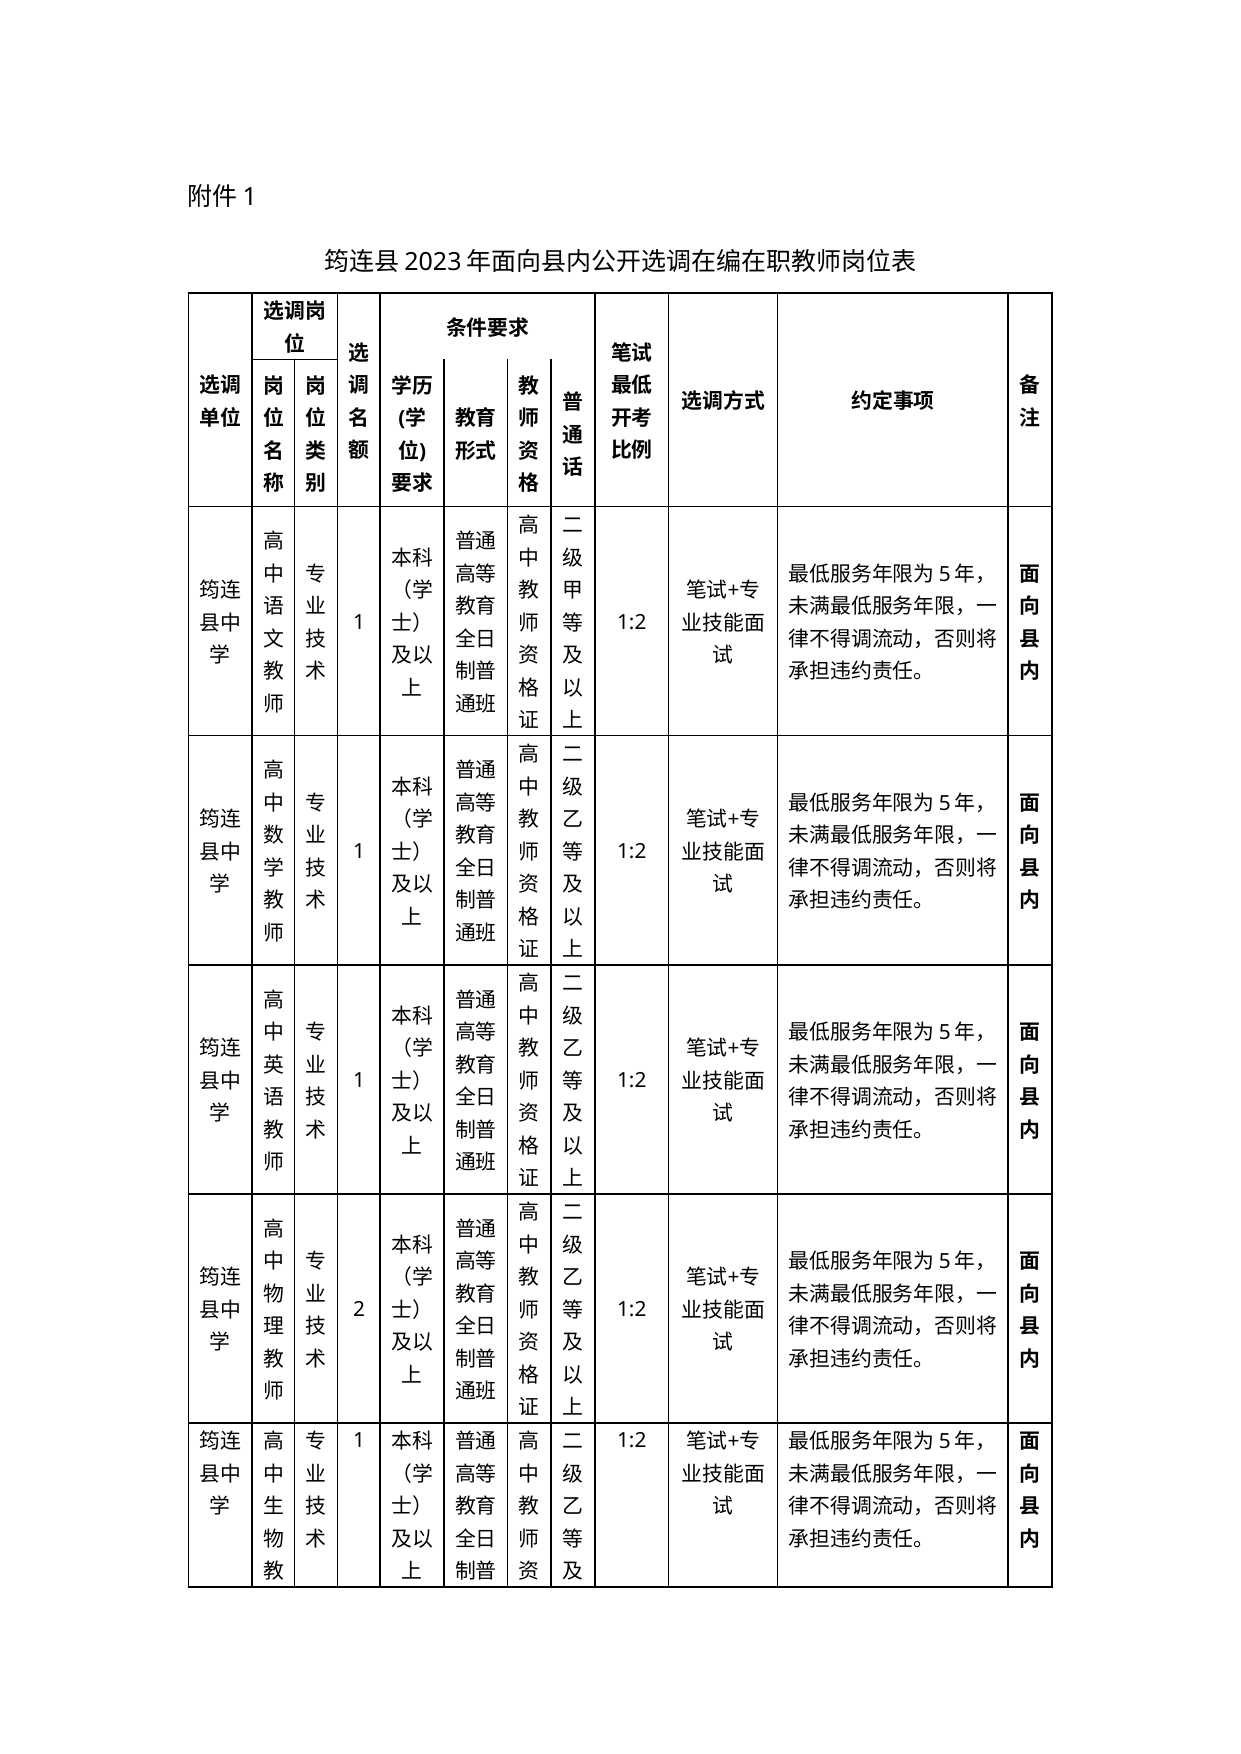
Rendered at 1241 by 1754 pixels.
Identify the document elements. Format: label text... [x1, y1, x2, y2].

table_cell 普通话 [552, 359, 594, 506]
table_header 备注 [1009, 294, 1051, 506]
table_cell 高中英语教师 [253, 966, 294, 1193]
table_cell 筠连县中学 [189, 1195, 251, 1422]
table_cell 笔试+专业技能面试 [669, 507, 777, 735]
table_cell 教育形式 [445, 359, 507, 506]
text 筠连县2023年面向县内公开选调在编在职教师岗位表 [187, 227, 1053, 292]
table_cell 1:2 [596, 966, 668, 1193]
table_cell 本科（学士）及以上 [381, 1424, 443, 1586]
table_cell 二级乙等及以上 [552, 736, 594, 964]
table_header 选调岗位 [253, 294, 337, 358]
table_cell 高中教师资格证 [508, 1195, 550, 1422]
table_cell 筠连县中学 [189, 507, 251, 735]
table_cell 高中教师资格证 [508, 1424, 550, 1586]
table_cell 笔试+专业技能面试 [669, 736, 777, 964]
table_header 笔试最低开考比例 [596, 294, 668, 506]
table_cell 本科（学士）及以上 [381, 1195, 443, 1422]
table_cell 笔试+专业技能面试 [669, 966, 777, 1193]
table_cell 1 [338, 507, 379, 735]
table_cell 笔试+专业技能面试 [669, 1424, 777, 1586]
table_cell 面向县内 [1009, 507, 1051, 735]
table_cell 高中物理教师 [253, 1195, 294, 1422]
table_header 约定事项 [778, 294, 1007, 506]
table_cell 二级甲等及以上 [552, 507, 594, 735]
table_cell 专业技术 [295, 1424, 337, 1586]
table_cell 笔试+专业技能面试 [669, 1195, 777, 1422]
table_cell 普通高等教育全日制普通班 [445, 736, 507, 964]
table_cell 本科（学士）及以上 [381, 507, 443, 735]
text 附件1 [187, 162, 1053, 227]
table_cell 高中教师资格证 [508, 736, 550, 964]
table_cell 专业技术 [295, 1195, 337, 1422]
table_cell 本科（学士）及以上 [381, 966, 443, 1193]
table_cell 高中教师资格证 [508, 966, 550, 1193]
table_cell 普通高等教育全日制普通班 [445, 1424, 507, 1586]
table_cell 1 [338, 736, 379, 964]
table_cell 二级乙等及以上 [552, 1195, 594, 1422]
table_cell 面向县内 [1009, 1195, 1051, 1422]
table_cell 1 [338, 966, 379, 1193]
table_cell 1 [338, 1424, 379, 1586]
table_header 选调名额 [338, 294, 379, 506]
table_header 选调单位 [189, 294, 251, 506]
table_cell 最低服务年限为5年，未满最低服务年限，一律不得调流动，否则将承担违约责任。 [778, 966, 1007, 1193]
table_cell 二级乙等及以上 [552, 966, 594, 1193]
table_cell 1:2 [596, 1424, 668, 1586]
table_cell 筠连县中学 [189, 966, 251, 1193]
table_cell 专业技术 [295, 736, 337, 964]
table_header 选调方式 [669, 294, 777, 506]
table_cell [778, 1424, 1007, 1586]
table_cell 1:2 [596, 507, 668, 735]
table_cell 最低服务年限为5年，未满最低服务年限，一律不得调流动，否则将承担违约责任。 [778, 1195, 1007, 1422]
table_cell 面向县内 [1009, 736, 1051, 964]
table_cell 面向县内 [1009, 1424, 1051, 1586]
table_cell 高中语文教师 [253, 507, 294, 735]
table_cell 普通高等教育全日制普通班 [445, 507, 507, 735]
table_cell 岗位类别 [295, 360, 337, 506]
table_cell 筠连县中学 [189, 1424, 251, 1586]
table_cell 专业技术 [295, 507, 337, 735]
table_cell 最低服务年限为5年，未满最低服务年限，一律不得调流动，否则将承担违约责任。 [778, 736, 1007, 964]
table_cell 筠连县中学 [189, 736, 251, 964]
table_cell 普通高等教育全日制普通班 [445, 966, 507, 1193]
table_cell 学历(学位)要求 [381, 359, 443, 506]
table_cell 本科（学士）及以上 [381, 736, 443, 964]
table_cell 普通高等教育全日制普通班 [445, 1195, 507, 1422]
table_cell 1:2 [596, 1195, 668, 1422]
table_cell 二级乙等及以上 [552, 1424, 594, 1586]
table_cell 岗位名称 [253, 360, 294, 506]
table_cell 最低服务年限为5年，未满最低服务年限，一律不得调流动，否则将承担违约责任。 [778, 507, 1007, 735]
table_cell 高中生物教师 [253, 1424, 294, 1586]
table_cell 1:2 [596, 736, 668, 964]
table_cell 高中教师资格证 [508, 507, 550, 735]
table_cell 2 [338, 1195, 379, 1422]
table_cell 面向县内 [1009, 966, 1051, 1193]
table_cell 专业技术 [295, 966, 337, 1193]
table_cell 教师资格 [508, 359, 550, 506]
table_cell 高中数学教师 [253, 736, 294, 964]
table_header 条件要求 [381, 294, 594, 358]
